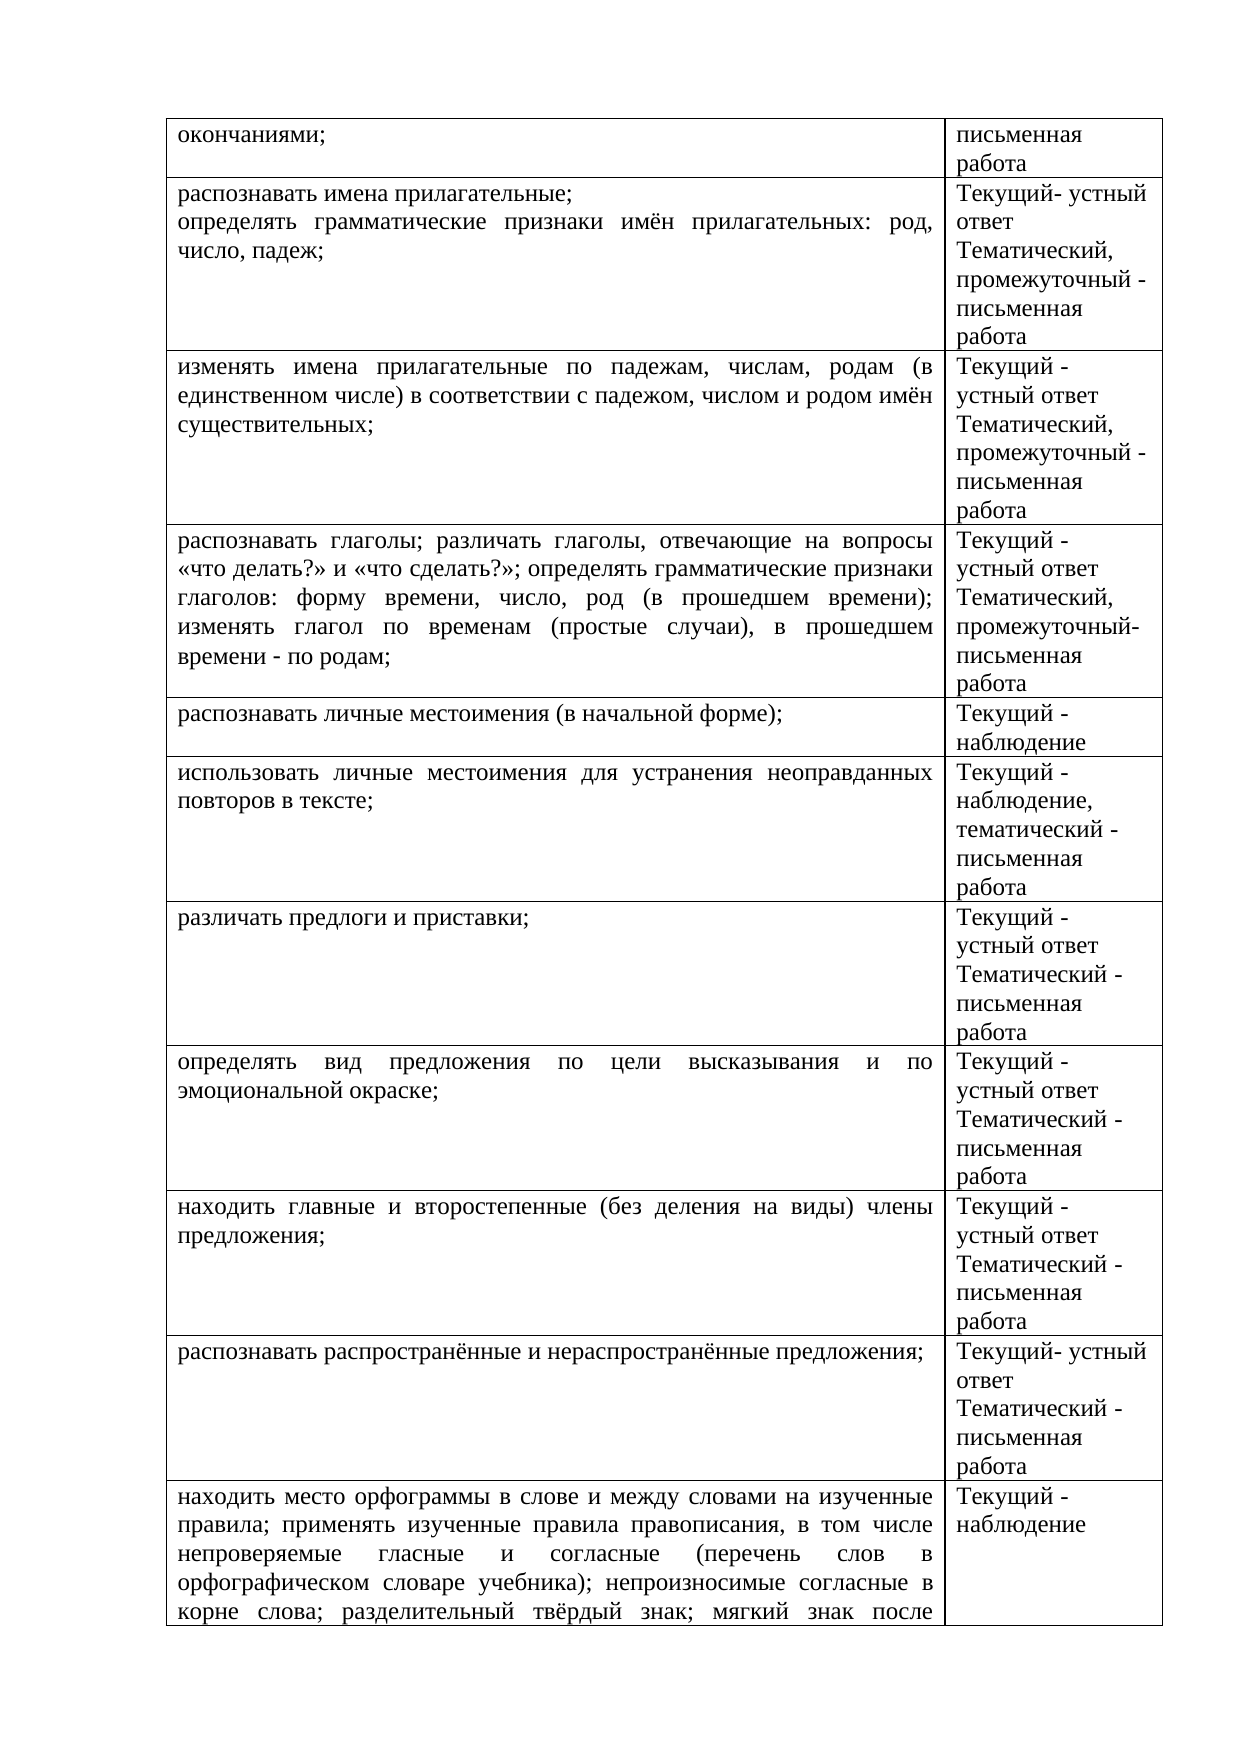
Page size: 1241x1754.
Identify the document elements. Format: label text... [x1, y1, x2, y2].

table_cell Текущий- устный ответ Тематический - письменная работа [946, 1336, 1162, 1480]
table_cell различать предлоги и приставки; [167, 902, 944, 1045]
table_cell изменять имена прилагательные по падежам, числам, родам (в единственном числе) в соответствии с падежом, числом и родом имён существительных; [167, 351, 944, 524]
table_cell Текущий - устный ответ Тематический - письменная работа [946, 902, 1162, 1045]
table_cell использовать личные местоимения для устранения неоправданных повторов в тексте; [167, 757, 944, 901]
table_cell распознавать глаголы; различать глаголы, отвечающие на вопросы «что делать?» и «что сделать?»; определять грамматические признаки глаголов: форму времени, число, род (в прошедшем времени); изменять глагол по временам (простые случаи), в прошедшем времени ‑ по родам; [167, 525, 944, 697]
table_cell Текущий - устный ответ Тематический, промежуточный -письменная работа [946, 351, 1162, 524]
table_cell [946, 119, 1162, 177]
table_cell Текущий - устный ответ Тематический - письменная работа [946, 1191, 1162, 1335]
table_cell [946, 1481, 1162, 1624]
table_cell Текущий- устный ответ Тематический, промежуточный -письменная работа [946, 178, 1162, 350]
table_cell распознавать личные местоимения (в начальной форме); [167, 698, 944, 756]
table_cell находить главные и второстепенные (без деления на виды) члены предложения; [167, 1191, 944, 1335]
table_cell Текущий - наблюдение, тематический -письменная работа [946, 757, 1162, 901]
table_cell Текущий - устный ответ Тематический, промежуточный-письменная работа [946, 525, 1162, 697]
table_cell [167, 119, 944, 177]
table_cell распознавать распространённые и нераспространённые предложения; [167, 1336, 944, 1480]
table_cell определять вид предложения по цели высказывания и по эмоциональной окраске; [167, 1046, 944, 1190]
table_cell Текущий - устный ответ Тематический - письменная работа [946, 1046, 1162, 1190]
table_cell распознавать имена прилагательные; определять грамматические признаки имён прилагательных: род, число, падеж; [167, 178, 944, 350]
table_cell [167, 1481, 944, 1624]
table_cell Текущий - наблюдение [946, 698, 1162, 756]
